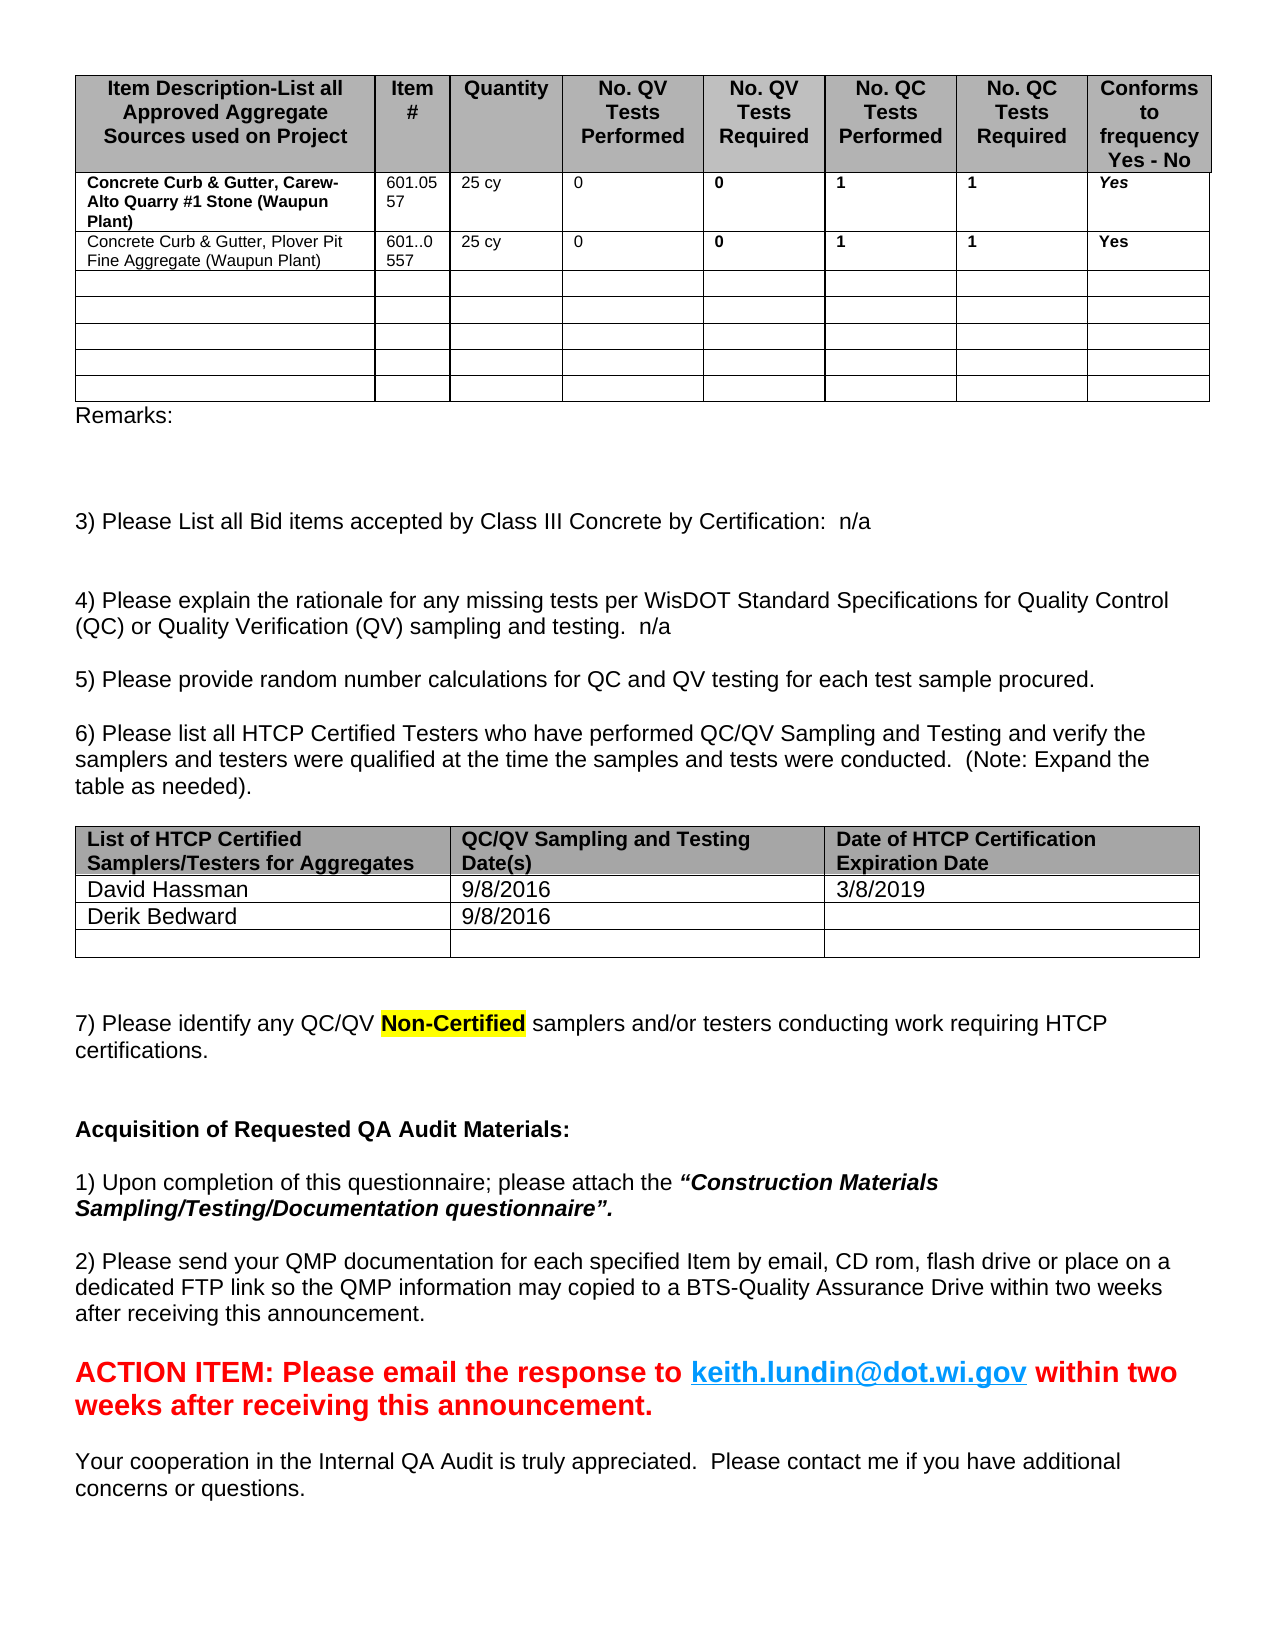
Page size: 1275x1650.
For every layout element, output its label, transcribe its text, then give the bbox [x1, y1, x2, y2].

table_cell [957, 324, 1087, 349]
table_cell 0 [704, 232, 824, 270]
text 2) Please send your QMP documentation for each specified Item by email, CD rom, flash drive or place on a dedicated FTP link so the QMP information may copied to a BTS-Quality Assurance Drive within two weeks after receiving this announcement. [75, 1248, 1200, 1327]
table_cell [451, 930, 824, 957]
table_cell [957, 350, 1087, 375]
table_cell [957, 376, 1087, 401]
text ACTION ITEM: Please email the response to keith.lundin@dot.wi.gov within two weeks after receiving this announcement. [75, 1355, 1200, 1422]
table_cell [825, 903, 1199, 929]
table_cell [76, 324, 374, 349]
table_cell 1 [957, 232, 1087, 270]
table_cell [826, 350, 956, 375]
table_cell [451, 324, 562, 349]
table_cell Yes [1088, 232, 1209, 270]
table_cell [76, 271, 374, 296]
table_cell Yes [1088, 173, 1209, 231]
table_header No. QC Tests Performed [826, 76, 956, 172]
text 6) Please list all HTCP Certified Testers who have performed QC/QV Sampling and Testing and verify the samplers and testers were qualified at the time the samples and tests were conducted. (Note: Expand the table as needed). [75, 720, 1200, 799]
table_cell [76, 930, 450, 957]
table_cell [1088, 297, 1209, 322]
table_cell [826, 271, 956, 296]
table_cell [76, 350, 374, 375]
table_cell [563, 297, 703, 322]
text 1) Upon completion of this questionnaire; please attach the “Construction Materials Sampling/Testing/Documentation questionnaire”. [75, 1168, 1200, 1221]
table_cell [563, 350, 703, 375]
table_cell 0 [563, 173, 703, 231]
table_cell 601..0557 [376, 232, 449, 270]
table_cell [1088, 350, 1209, 375]
table_cell 0 [563, 232, 703, 270]
table_cell [451, 297, 562, 322]
table_cell [376, 376, 449, 401]
table_cell [563, 376, 703, 401]
text 4) Please explain the rationale for any missing tests per WisDOT Standard Specifications for Quality Control (QC) or Quality Verification (QV) sampling and testing. n/a [75, 587, 1200, 639]
table_header Conforms to frequency Yes - No [1088, 76, 1211, 172]
table_cell [704, 376, 824, 401]
table_cell 9/8/2016 [451, 876, 824, 902]
table_cell [1088, 376, 1209, 401]
table_cell [704, 271, 824, 296]
table_cell Concrete Curb & Gutter, Plover Pit Fine Aggregate (Waupun Plant) [76, 232, 374, 270]
table_cell 1 [826, 173, 956, 231]
text 7) Please identify any QC/QV Non-Certified samplers and/or testers conducting work requiring HTCP certifications. [75, 1010, 1200, 1063]
table_header Quantity [451, 76, 562, 172]
table_header Date of HTCP Certification Expiration Date [825, 827, 1199, 874]
table_cell 1 [957, 173, 1087, 231]
table_cell [826, 324, 956, 349]
table_cell [1088, 324, 1209, 349]
table_cell [451, 350, 562, 375]
table_cell [957, 271, 1087, 296]
table_cell [825, 930, 1199, 957]
table_cell 0 [704, 173, 824, 231]
table_cell [704, 297, 824, 322]
table_cell [1088, 271, 1209, 296]
table_header No. QV Tests Required [704, 76, 824, 172]
text Acquisition of Requested QA Audit Materials: [75, 1116, 1200, 1142]
table_cell 3/8/2019 [825, 876, 1199, 902]
table_cell [704, 350, 824, 375]
table_header No. QC Tests Required [957, 76, 1087, 172]
text Remarks: [75, 402, 1200, 428]
table_cell 9/8/2016 [451, 903, 824, 929]
text Your cooperation in the Internal QA Audit is truly appreciated. Please contact me if you have additional concerns or questions. [75, 1448, 1200, 1501]
table_cell [376, 271, 449, 296]
table_cell [376, 297, 449, 322]
table_cell [704, 324, 824, 349]
table_cell [563, 271, 703, 296]
table_cell [76, 376, 374, 401]
table_header Item # [376, 76, 449, 172]
table_header QC/QV Sampling and Testing Date(s) [451, 827, 824, 874]
table_cell Derik Bedward [76, 903, 450, 929]
table_header List of HTCP Certified Samplers/Testers for Aggregates [76, 827, 450, 874]
table_cell David Hassman [76, 876, 450, 902]
table_cell [376, 324, 449, 349]
table_cell 601.0557 [376, 173, 449, 231]
table_cell 25 cy [451, 232, 562, 270]
table_cell [563, 324, 703, 349]
table_cell [826, 376, 956, 401]
text 3) Please List all Bid items accepted by Class III Concrete by Certification: n/a [75, 508, 1200, 534]
table_cell [376, 350, 449, 375]
table_header Item Description-List all Approved Aggregate Sources used on Project [76, 76, 374, 172]
text 5) Please provide random number calculations for QC and QV testing for each test sample procured. [75, 666, 1200, 692]
table_cell 1 [826, 232, 956, 270]
table_cell [76, 297, 374, 322]
table_cell Concrete Curb & Gutter, Carew-Alto Quarry #1 Stone (Waupun Plant) [76, 173, 374, 231]
table_cell [826, 297, 956, 322]
table_header No. QV Tests Performed [563, 76, 703, 172]
table_cell [451, 271, 562, 296]
table_cell 25 cy [451, 173, 562, 231]
table_cell [957, 297, 1087, 322]
table_cell [451, 376, 562, 401]
